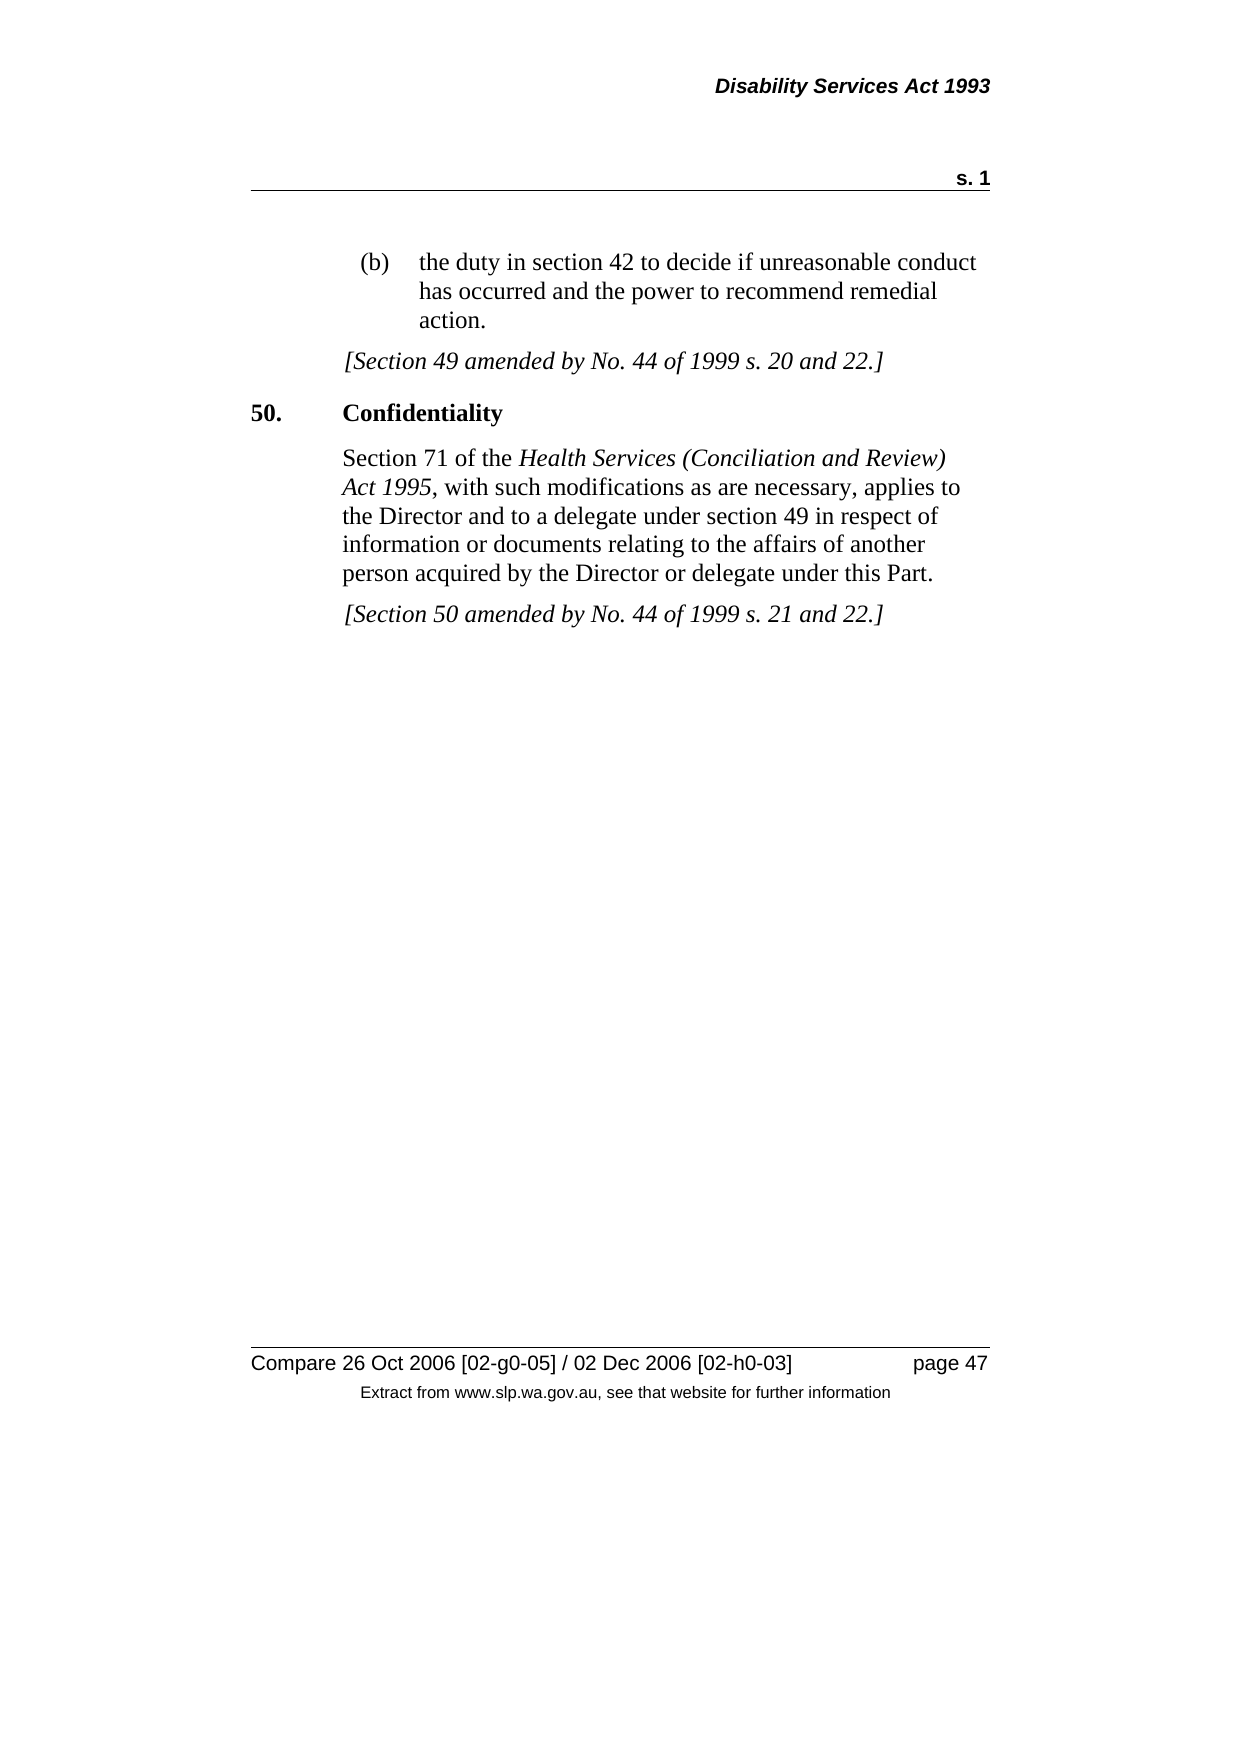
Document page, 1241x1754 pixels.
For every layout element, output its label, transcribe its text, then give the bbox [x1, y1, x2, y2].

text [Section 50 amended by No. 44 of 1999 s. 21 and 22.] [251, 599, 990, 628]
subtitle 50. Confidentiality [251, 398, 990, 427]
text Section 71 of the Health Services (Conciliation and Review) Act 1995, with such modifications as are necessary, applies to the Director and to a delegate under section 49 in respect of information or documents relating to the affairs of another person acquired by the Director or delegate under this Part. [251, 443, 990, 587]
text (b) the duty in section 42 to decide if unreasonable conduct has occurred and the power to recommend remedial action. [251, 247, 990, 334]
text [Section 49 amended by No. 44 of 1999 s. 20 and 22.] [251, 346, 990, 375]
